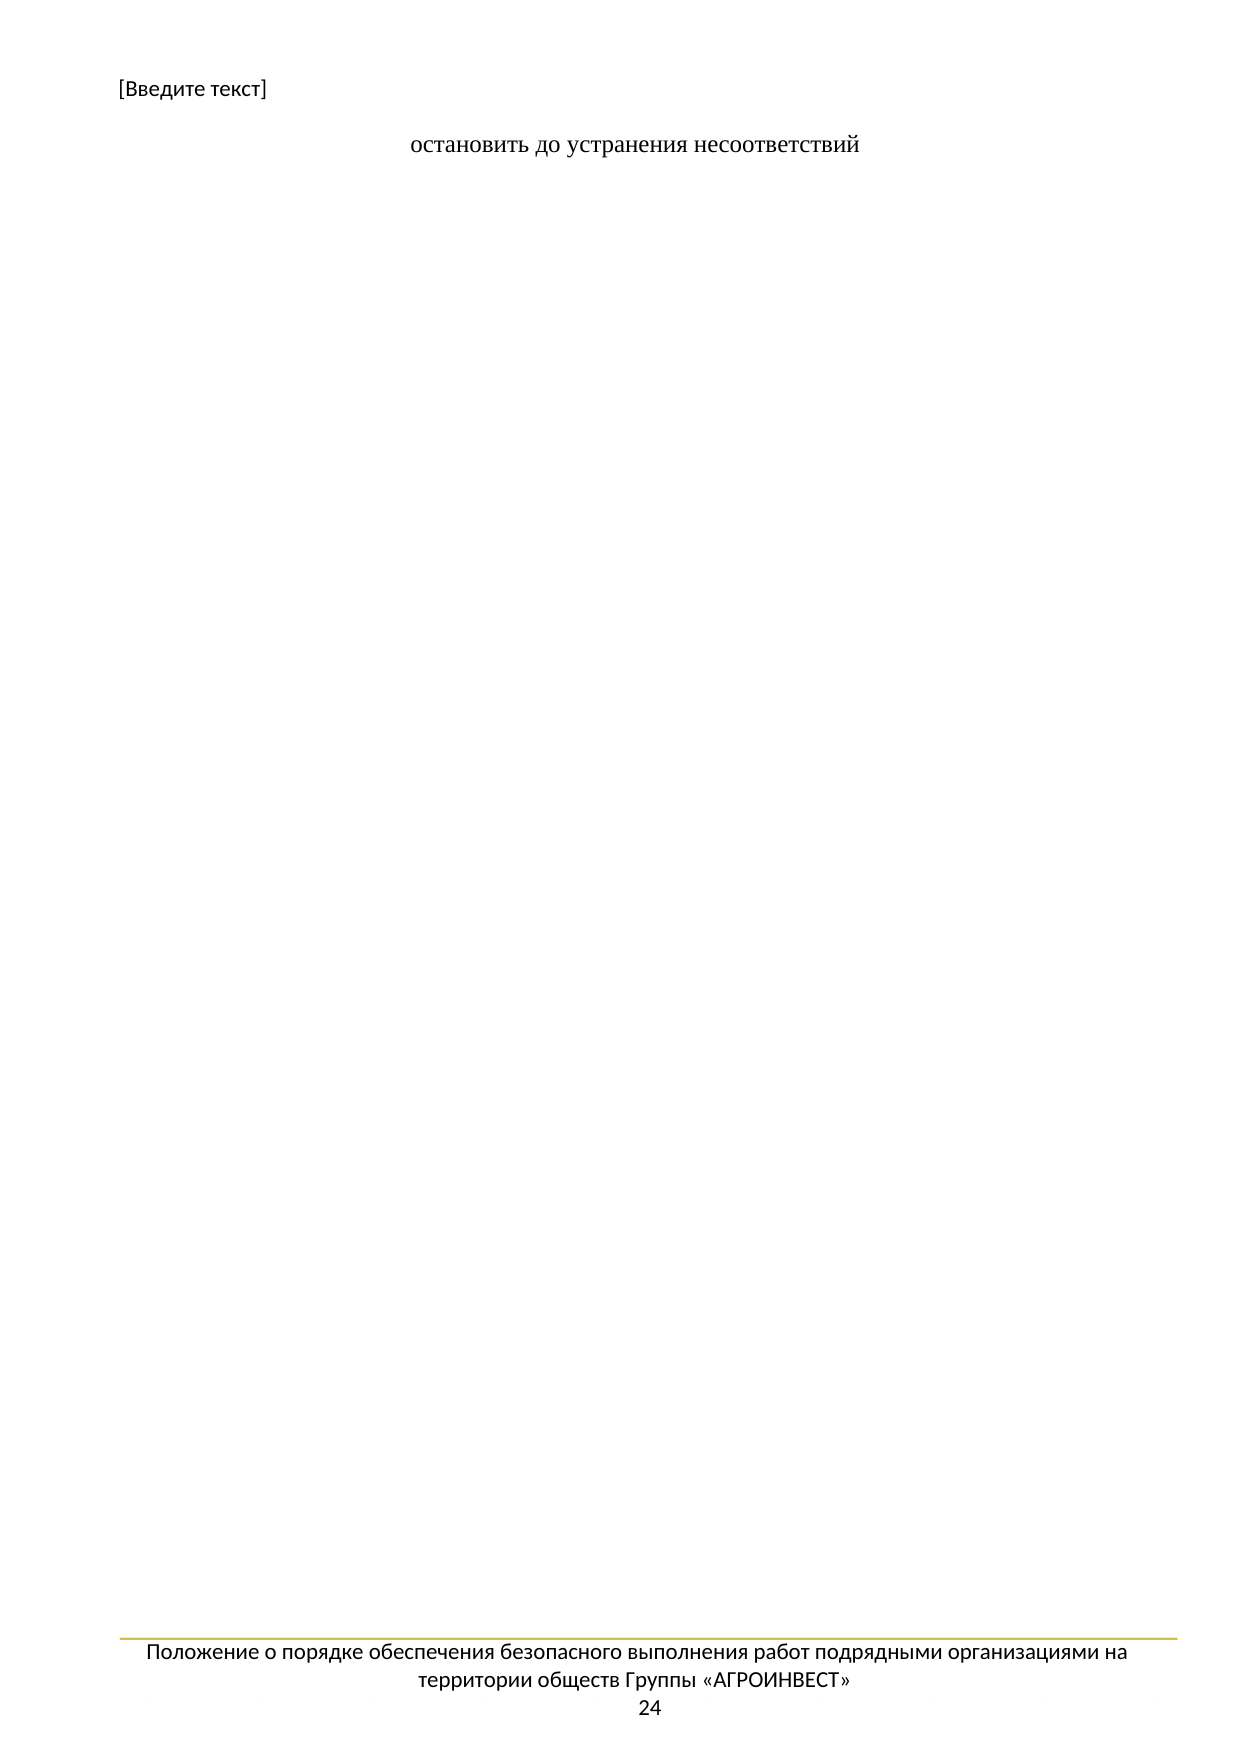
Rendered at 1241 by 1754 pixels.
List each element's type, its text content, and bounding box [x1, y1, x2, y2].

text нарушений, при выявлении которых производство работ необходимо остановить до устранения несоответствий [118, 130, 1152, 158]
picture [32, 1627, 1241, 1754]
